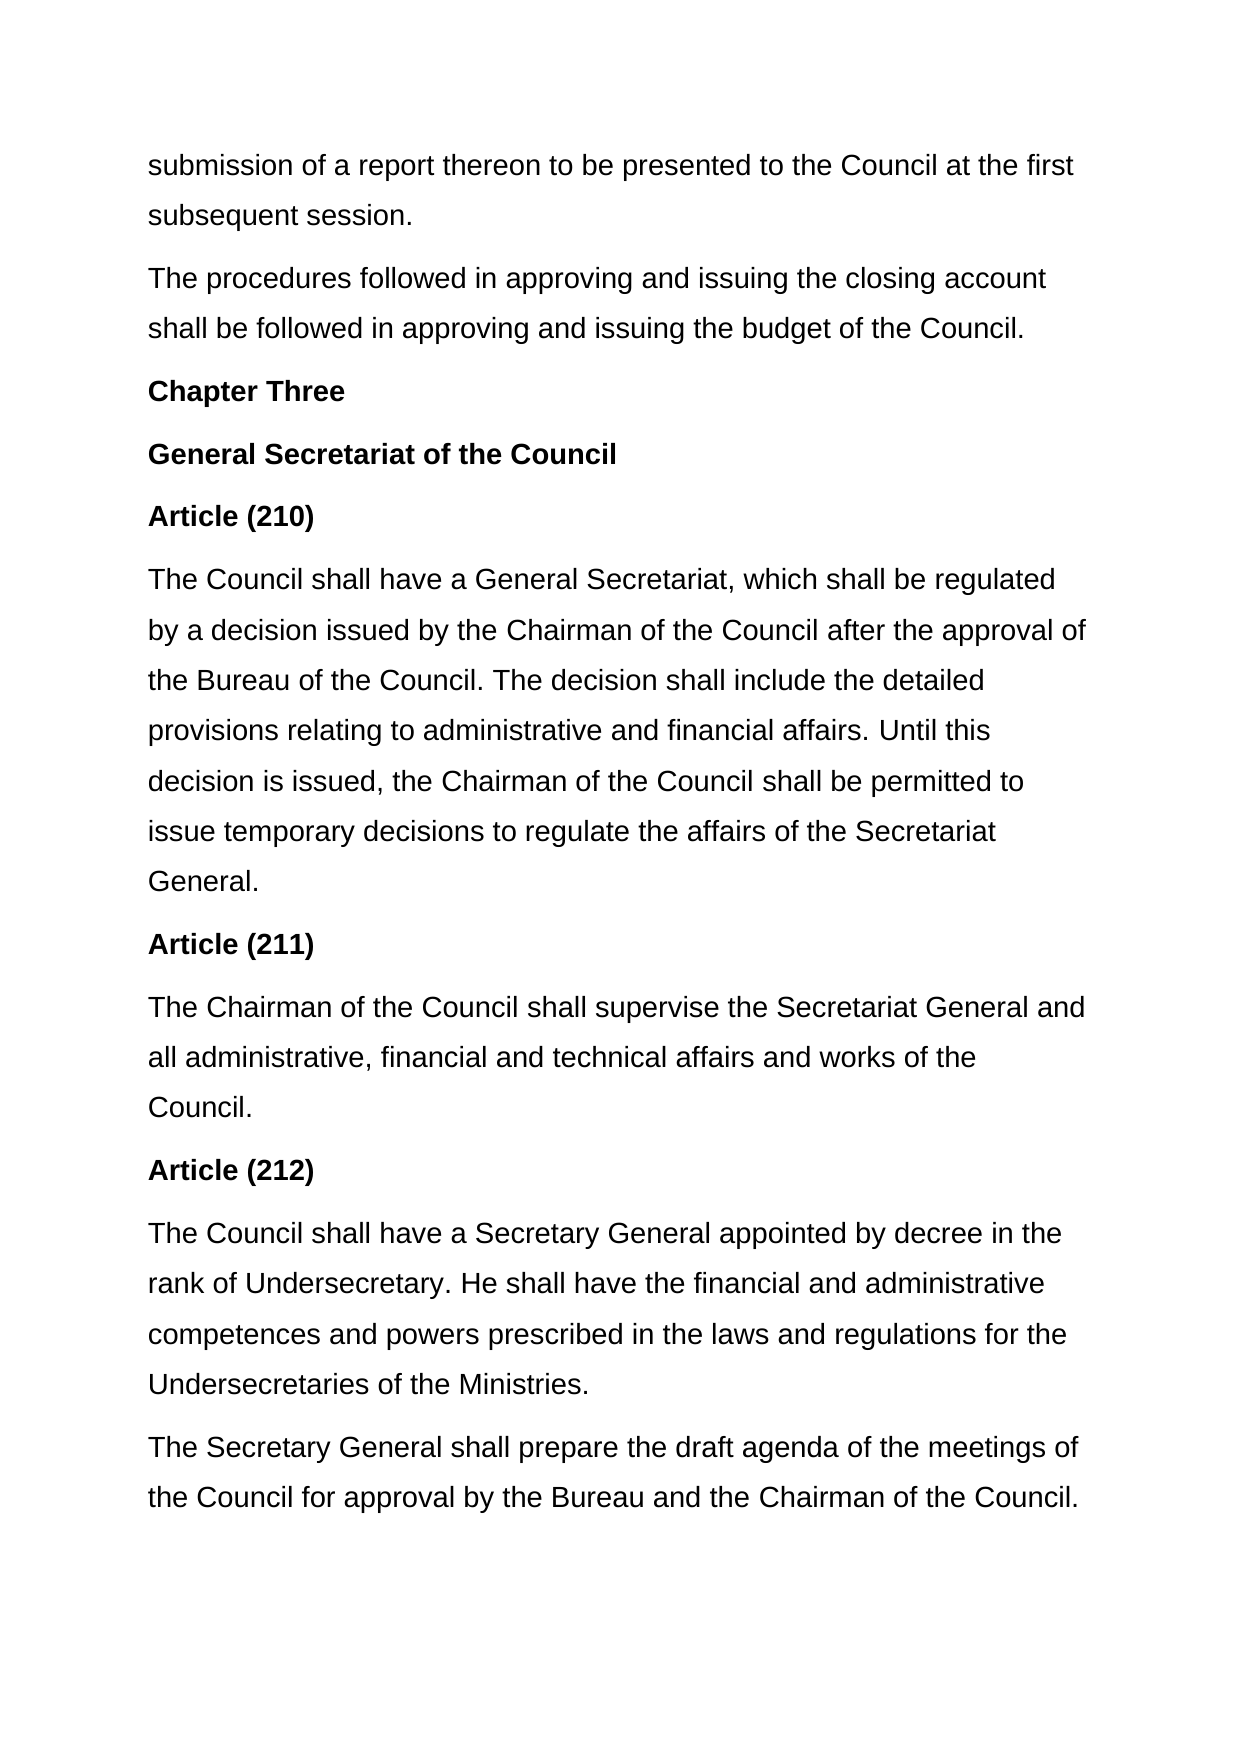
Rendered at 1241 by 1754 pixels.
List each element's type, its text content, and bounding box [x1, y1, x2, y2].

text The Chairman of the Council shall supervise the Secretariat General and all administrative, financial and technical affairs and works of the Council. [148, 990, 1093, 1124]
text The Council shall have a General Secretariat, which shall be regulated by a decision issued by the Chairman of the Council after the approval of the Bureau of the Council. The decision shall include the detailed provisions relating to administrative and financial affairs. Until this decision is issued, the Chairman of the Council shall be permitted to issue temporary decisions to regulate the affairs of the Secretariat General. [148, 562, 1093, 898]
text The Council shall have a Secretary General appointed by decree in the rank of Undersecretary. He shall have the financial and administrative competences and powers prescribed in the laws and regulations for the Undersecretaries of the Ministries. [148, 1216, 1093, 1401]
text Article (210) [148, 499, 1093, 533]
text General Secretariat of the Council [148, 437, 1093, 470]
text Article (211) [148, 927, 1093, 961]
text The Secretary General shall prepare the draft agenda of the meetings of the Council for approval by the Bureau and the Chairman of the Council. [148, 1430, 1093, 1514]
text Chapter Three [148, 374, 1093, 407]
text The procedures followed in approving and issuing the closing account shall be followed in approving and issuing the budget of the Council. [148, 261, 1093, 344]
text Article (212) [148, 1153, 1093, 1187]
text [148, 148, 1093, 231]
